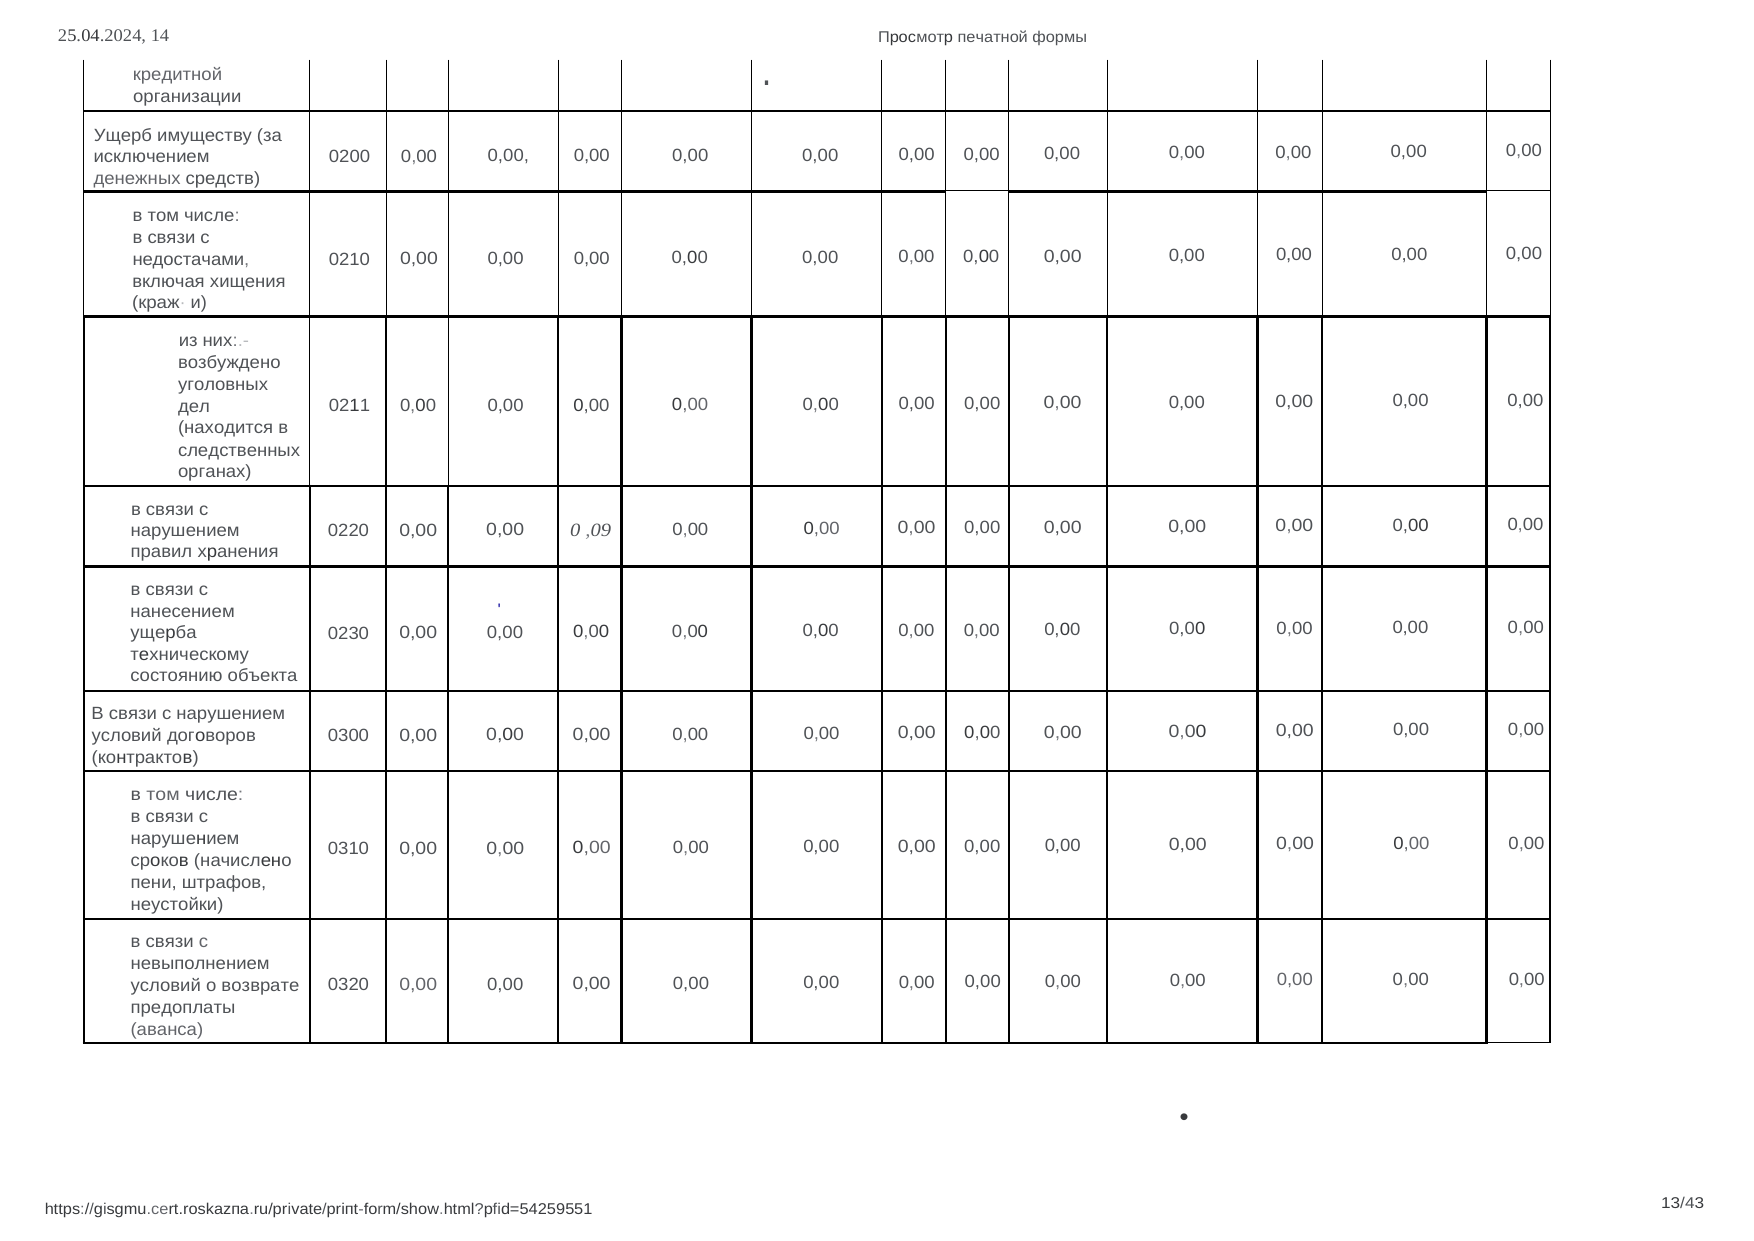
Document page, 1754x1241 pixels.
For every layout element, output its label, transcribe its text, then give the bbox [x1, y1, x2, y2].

table_cell 0,00 [1009, 193, 1107, 315]
table_cell 0,00 [947, 692, 1008, 770]
table_cell 0,00 [623, 692, 750, 770]
table_cell 0,00 [387, 920, 447, 1042]
table_cell 0,00 [387, 568, 447, 689]
table_header [559, 60, 621, 110]
table_cell 0,00 [883, 920, 945, 1042]
table_cell 0,00 [752, 112, 881, 190]
table_cell 0,00 [1488, 772, 1549, 917]
table_cell 0,00 [1010, 568, 1106, 689]
table_cell 0,00 [449, 692, 557, 770]
table_cell 0,00 [1010, 920, 1106, 1042]
table_cell 0,00 [1487, 112, 1550, 190]
table_cell 0,00 [1323, 487, 1485, 565]
table_cell 0,00 [449, 193, 558, 315]
table_cell 0,00 [1108, 772, 1256, 917]
table_cell 0,00 [623, 920, 750, 1042]
table_cell 0,00 [947, 568, 1008, 689]
table_cell 0,00 [883, 568, 945, 689]
table_cell 0300 [311, 692, 385, 770]
table_cell 0,00 [1323, 568, 1485, 689]
table_cell 0,00 [1108, 487, 1256, 565]
table_cell 0,00 [1010, 487, 1106, 565]
table_cell 0,00 [1108, 920, 1256, 1042]
table_cell 0,00 [1323, 112, 1486, 190]
table_cell В связи с нарушением условий договоров (контрактов) [85, 692, 309, 770]
table_header [1009, 60, 1107, 110]
table_cell 0220 [311, 487, 385, 565]
table_cell 0,00 [1259, 568, 1321, 689]
table_cell 0,00 [753, 568, 881, 689]
table_cell 0211 [310, 318, 385, 484]
table_cell 0,00 [387, 193, 448, 315]
table_header [1258, 60, 1322, 110]
table_cell 0,00 [883, 692, 945, 770]
table_cell 0,00 [753, 318, 881, 484]
table_header [1487, 60, 1550, 110]
table_cell Ущерб имуществу (за исключением денежных средств) [84, 112, 309, 190]
table_cell 0,00 [946, 112, 1008, 190]
table_cell 0,00 [623, 772, 750, 917]
table_cell 0,00 [1488, 487, 1549, 565]
table_cell в том числе: в связи с нарушением сроков (начислено пени, штрафов, неустойки) [85, 772, 309, 917]
table_cell 0,00 [1259, 920, 1321, 1042]
table_cell 0,00 [622, 112, 751, 190]
table_cell 0,00 [1323, 318, 1485, 484]
table_cell 0,00 [947, 920, 1008, 1042]
table_cell 0,00 [449, 920, 557, 1042]
table_header . [752, 60, 881, 110]
table_cell 0,00 [387, 318, 448, 484]
subtitle • [27, 1102, 1188, 1131]
table_cell в связи с невыполнением условий о возврате предоплаты (аванса) [85, 920, 309, 1042]
table_cell 0,00 [623, 318, 750, 484]
table_cell 0,00 [1258, 112, 1322, 190]
table_cell 0200 [310, 112, 386, 190]
table_header [946, 60, 1008, 110]
table_cell 0310 [311, 772, 385, 917]
table_cell 0,00 [622, 193, 751, 315]
table_cell 0,00 [753, 487, 881, 565]
table_header [882, 60, 945, 110]
table_cell 0,00, [449, 112, 558, 190]
table_cell 0,00 [1488, 920, 1549, 1042]
table_cell 0,00 [1488, 318, 1549, 484]
table_cell 0,00 [882, 193, 945, 315]
table_header [1323, 60, 1486, 110]
table_cell 0,00 [559, 193, 621, 315]
table_cell 0,00 [559, 318, 620, 484]
table_cell 0,00 [1108, 193, 1257, 315]
table_cell 0,00 [623, 568, 750, 689]
table_cell 0,00 [387, 692, 447, 770]
table_cell 0,00 [559, 920, 620, 1042]
table_header [449, 60, 558, 110]
table_cell 0,00 [1488, 692, 1549, 770]
table_cell из них:.- возбуждено уголовных дел (находится в следственных органах) [85, 318, 309, 484]
table_cell 0,00 [947, 318, 1008, 484]
table_header [622, 60, 751, 110]
table_cell 0,00 [946, 191, 1008, 315]
table_header кредитной организации [84, 60, 309, 110]
table_cell 0,00 [883, 772, 945, 917]
table_cell 0,00 [559, 568, 620, 689]
table_cell 0,00 [1010, 692, 1106, 770]
table_cell 0,00 [559, 112, 621, 190]
table_cell 0,00 [1108, 568, 1256, 689]
table_cell 0,00 [882, 112, 945, 190]
table_cell 0,00 [387, 772, 447, 917]
table_cell 0,00 [449, 318, 557, 484]
table_cell 0,00 [947, 772, 1008, 917]
table_cell 0,00 [1488, 568, 1549, 689]
table_cell 0,00 [883, 318, 945, 484]
table_cell 0,00 [449, 487, 557, 565]
table_cell 0,00 [387, 487, 447, 565]
table_cell 0,00 [1259, 318, 1321, 484]
table_cell 0,00 [1010, 772, 1106, 917]
table_cell 0,00 [1323, 193, 1486, 315]
table_cell 0,00 [1259, 692, 1321, 770]
table_cell 0,00 [1323, 920, 1485, 1042]
table_cell 0,00 [1259, 772, 1321, 917]
table_cell 0,00 [559, 692, 620, 770]
table_cell 0,00 [1258, 193, 1322, 315]
table_cell 0,00 [1259, 487, 1321, 565]
table_cell 0,00 [1108, 692, 1256, 770]
table_cell 0,00 [623, 487, 750, 565]
table_cell 0,00 [1010, 318, 1106, 484]
table_cell 0,00 [1108, 112, 1257, 190]
table_cell в связи с нарушением правил хранения [85, 487, 309, 565]
table_cell 0,00 [947, 487, 1008, 565]
table_cell ' 0,00 [449, 568, 557, 689]
table_cell 0,00 [1009, 112, 1107, 190]
table_cell 0230 [311, 568, 385, 689]
table_header [1108, 60, 1257, 110]
table_cell 0210 [310, 193, 386, 315]
table_cell 0 ,09 [559, 487, 620, 565]
table_cell 0,00 [1108, 318, 1256, 484]
table_cell 0,00 [1323, 772, 1485, 917]
table_cell в связи с нанесением ущерба техническому состоянию объекта [85, 568, 309, 689]
table_cell 0,00 [753, 772, 881, 917]
table_header [310, 60, 386, 110]
table_cell 0,00 [449, 772, 557, 917]
table_cell 0,00 [559, 772, 620, 917]
table_cell 0,00 [1487, 191, 1550, 315]
table_header [387, 60, 448, 110]
table_cell 0320 [311, 920, 385, 1042]
table_cell 0,00 [753, 692, 881, 770]
table_cell 0,00 [753, 920, 881, 1042]
table_cell 0,00 [752, 193, 881, 315]
table_cell в том числе: в связи с недостачами, включая хищения (краж· и) [84, 193, 309, 315]
table_cell 0,00 [387, 112, 448, 190]
table_cell 0,00 [1323, 692, 1485, 770]
table_cell 0,00 [883, 487, 945, 565]
